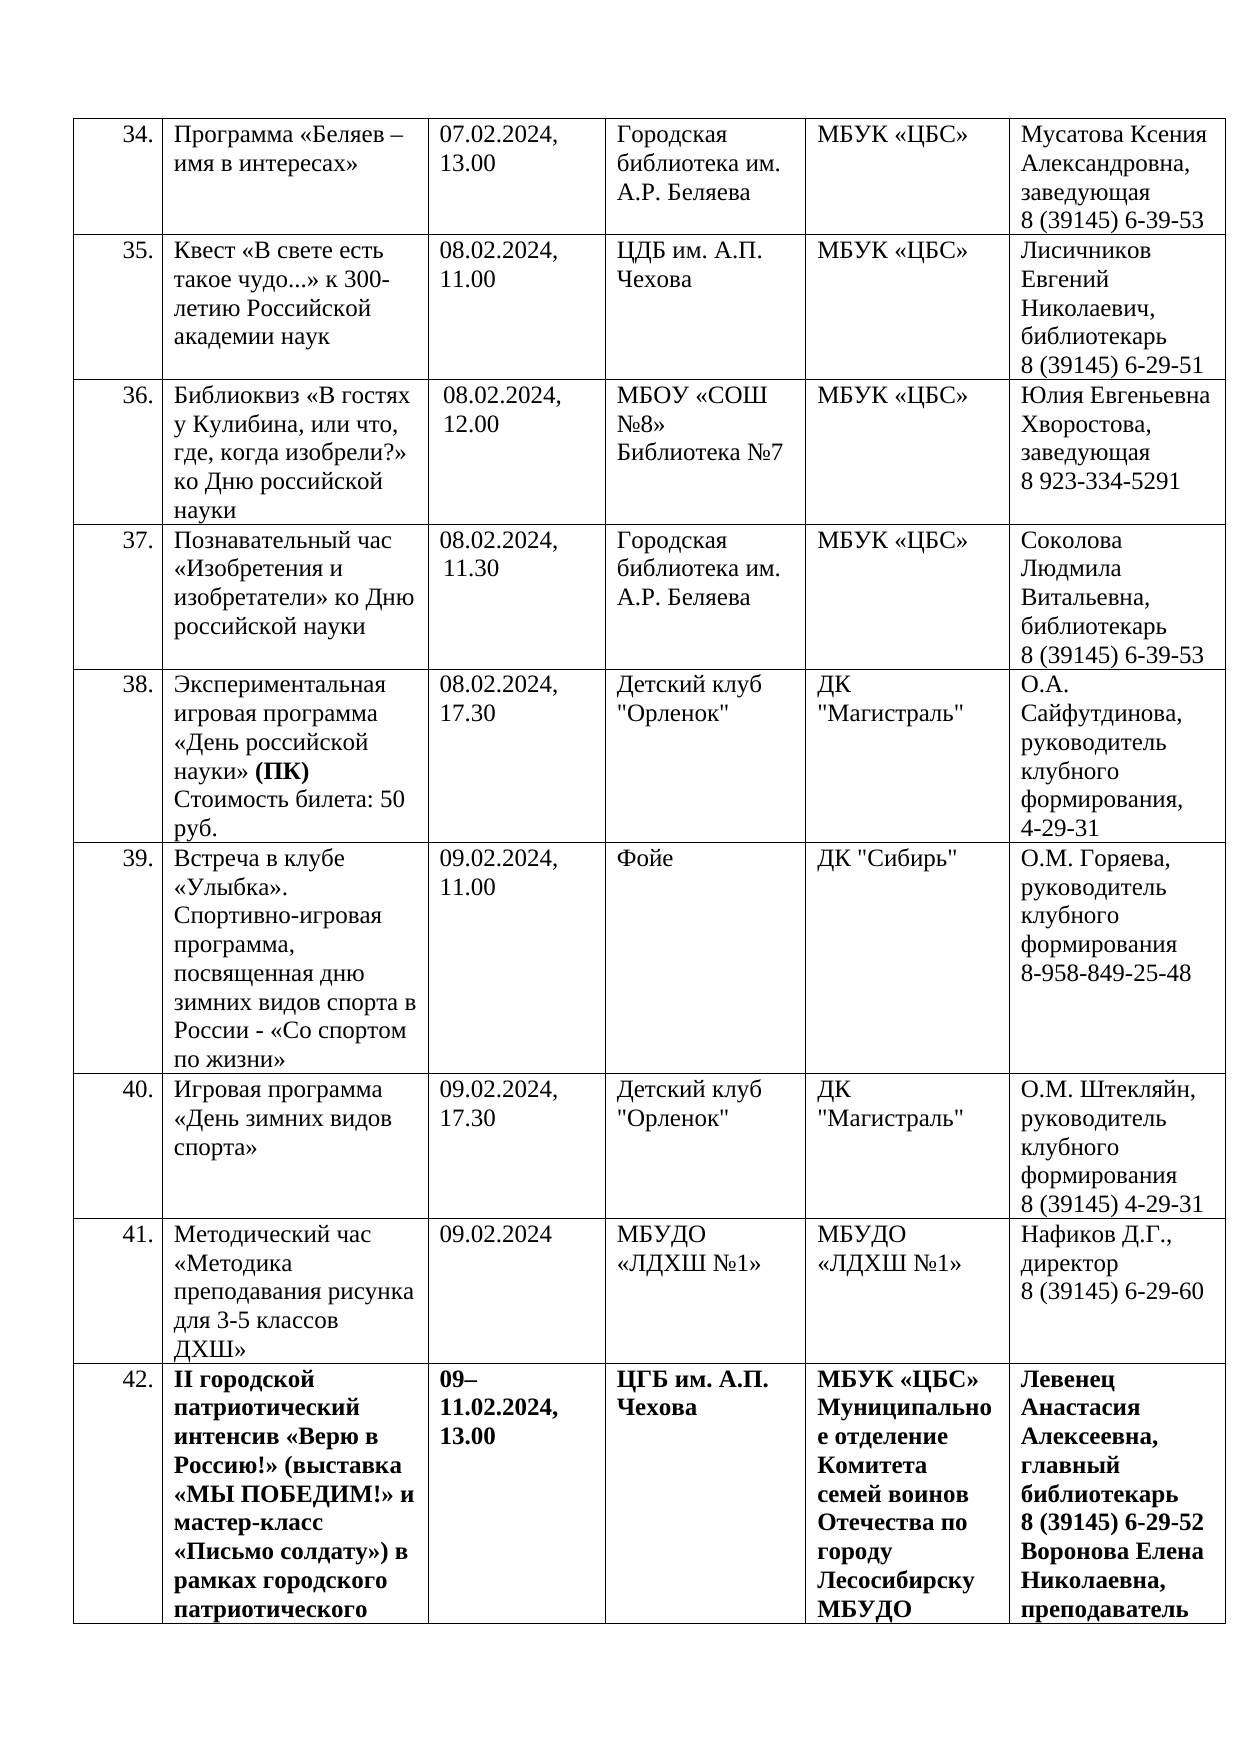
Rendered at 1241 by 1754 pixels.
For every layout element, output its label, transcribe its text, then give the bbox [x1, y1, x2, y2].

table_cell МБУК «ЦБС» [806, 119, 1009, 234]
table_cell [163, 1364, 428, 1622]
table_cell 08.02.2024, 11.30 [429, 525, 605, 668]
table_cell Игровая программа «День зимних видов спорта» [163, 1074, 428, 1218]
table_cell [429, 1364, 605, 1622]
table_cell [806, 1364, 1009, 1622]
table_cell Программа «Беляев – имя в интересах» [163, 119, 428, 234]
table_cell МБУДО «ЛДХШ №1» [606, 1219, 805, 1363]
table_cell 09.02.2024, 17.30 [429, 1074, 605, 1218]
table_cell Детский клуб "Орленок" [606, 670, 805, 842]
table_cell Мусатова Ксения Александровна, заведующая 8 (39145) 6-39-53 [1010, 119, 1225, 234]
table_cell [74, 1074, 162, 1218]
table_cell О.А. Сайфутдинова, руководитель клубного формирования, 4-29-31 [1010, 670, 1225, 842]
table_cell 08.02.2024, 17.30 [429, 670, 605, 842]
table_cell ЦГБ им. А.П. Чехова [606, 1364, 805, 1622]
table_cell Библиоквиз «В гостях у Кулибина, или что, где, когда изобрели?» ко Дню российской науки [163, 380, 428, 524]
table_cell МБУК «ЦБС» [806, 525, 1009, 668]
table_cell ЦДБ им. А.П. Чехова [606, 235, 805, 379]
table_cell ДК "Сибирь" [806, 843, 1009, 1073]
table_cell [74, 525, 162, 668]
table_cell МБУК «ЦБС» [806, 380, 1009, 524]
table_cell 09.02.2024, 11.00 [429, 843, 605, 1073]
table_cell Фойе [606, 843, 805, 1073]
table_cell [74, 235, 162, 379]
table_cell [74, 119, 162, 234]
table_cell [74, 1364, 162, 1622]
table_cell ДК "Магистраль" [806, 670, 1009, 842]
table_cell [74, 1219, 162, 1363]
table_cell Познавательный час «Изобретения и изобретатели» ко Дню российской науки [163, 525, 428, 668]
table_cell [74, 843, 162, 1073]
table_cell [74, 670, 162, 842]
table_cell 08.02.2024, 12.00 [429, 380, 605, 524]
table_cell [1010, 1364, 1225, 1622]
table_cell МБУК «ЦБС» [806, 235, 1009, 379]
table_cell 08.02.2024, 11.00 [429, 235, 605, 379]
table_cell О.М. Штекляйн, руководитель клубного формирования 8 (39145) 4-29-31 [1010, 1074, 1225, 1218]
table_cell 07.02.2024, 13.00 [429, 119, 605, 234]
table_cell МБУДО «ЛДХШ №1» [806, 1219, 1009, 1363]
table_cell Соколова Людмила Витальевна, библиотекарь 8 (39145) 6-39-53 [1010, 525, 1225, 668]
table_cell Лисичников Евгений Николаевич, библиотекарь 8 (39145) 6-29-51 [1010, 235, 1225, 379]
table_cell МБОУ «СОШ №8» Библиотека №7 [606, 380, 805, 524]
table_cell Детский клуб "Орленок" [606, 1074, 805, 1218]
table_cell Нафиков Д.Г., директор 8 (39145) 6-29-60 [1010, 1219, 1225, 1363]
table_cell Экспериментальная игровая программа «День российской науки» (ПК) Стоимость билета: 50 руб. [163, 670, 428, 842]
table_cell ДК "Магистраль" [806, 1074, 1009, 1218]
table_cell Квест «В свете есть такое чудо...» к 300- летию Российской академии наук [163, 235, 428, 379]
table_cell Методический час «Методика преподавания рисунка для 3-5 классов ДХШ» [163, 1219, 428, 1363]
table_cell О.М. Горяева, руководитель клубного формирования 8-958-849-25-48 [1010, 843, 1225, 1073]
table_cell Встреча в клубе «Улыбка». Спортивно-игровая программа, посвященная дню зимних видов спорта в России - «Со спортом по жизни» [163, 843, 428, 1073]
table_cell 09.02.2024 [429, 1219, 605, 1363]
table_cell [74, 380, 162, 524]
table_cell Юлия Евгеньевна Хворостова, заведующая 8 923-334-5291 [1010, 380, 1225, 524]
table_cell Городская библиотека им. А.Р. Беляева [606, 119, 805, 234]
table_cell Городская библиотека им. А.Р. Беляева [606, 525, 805, 668]
